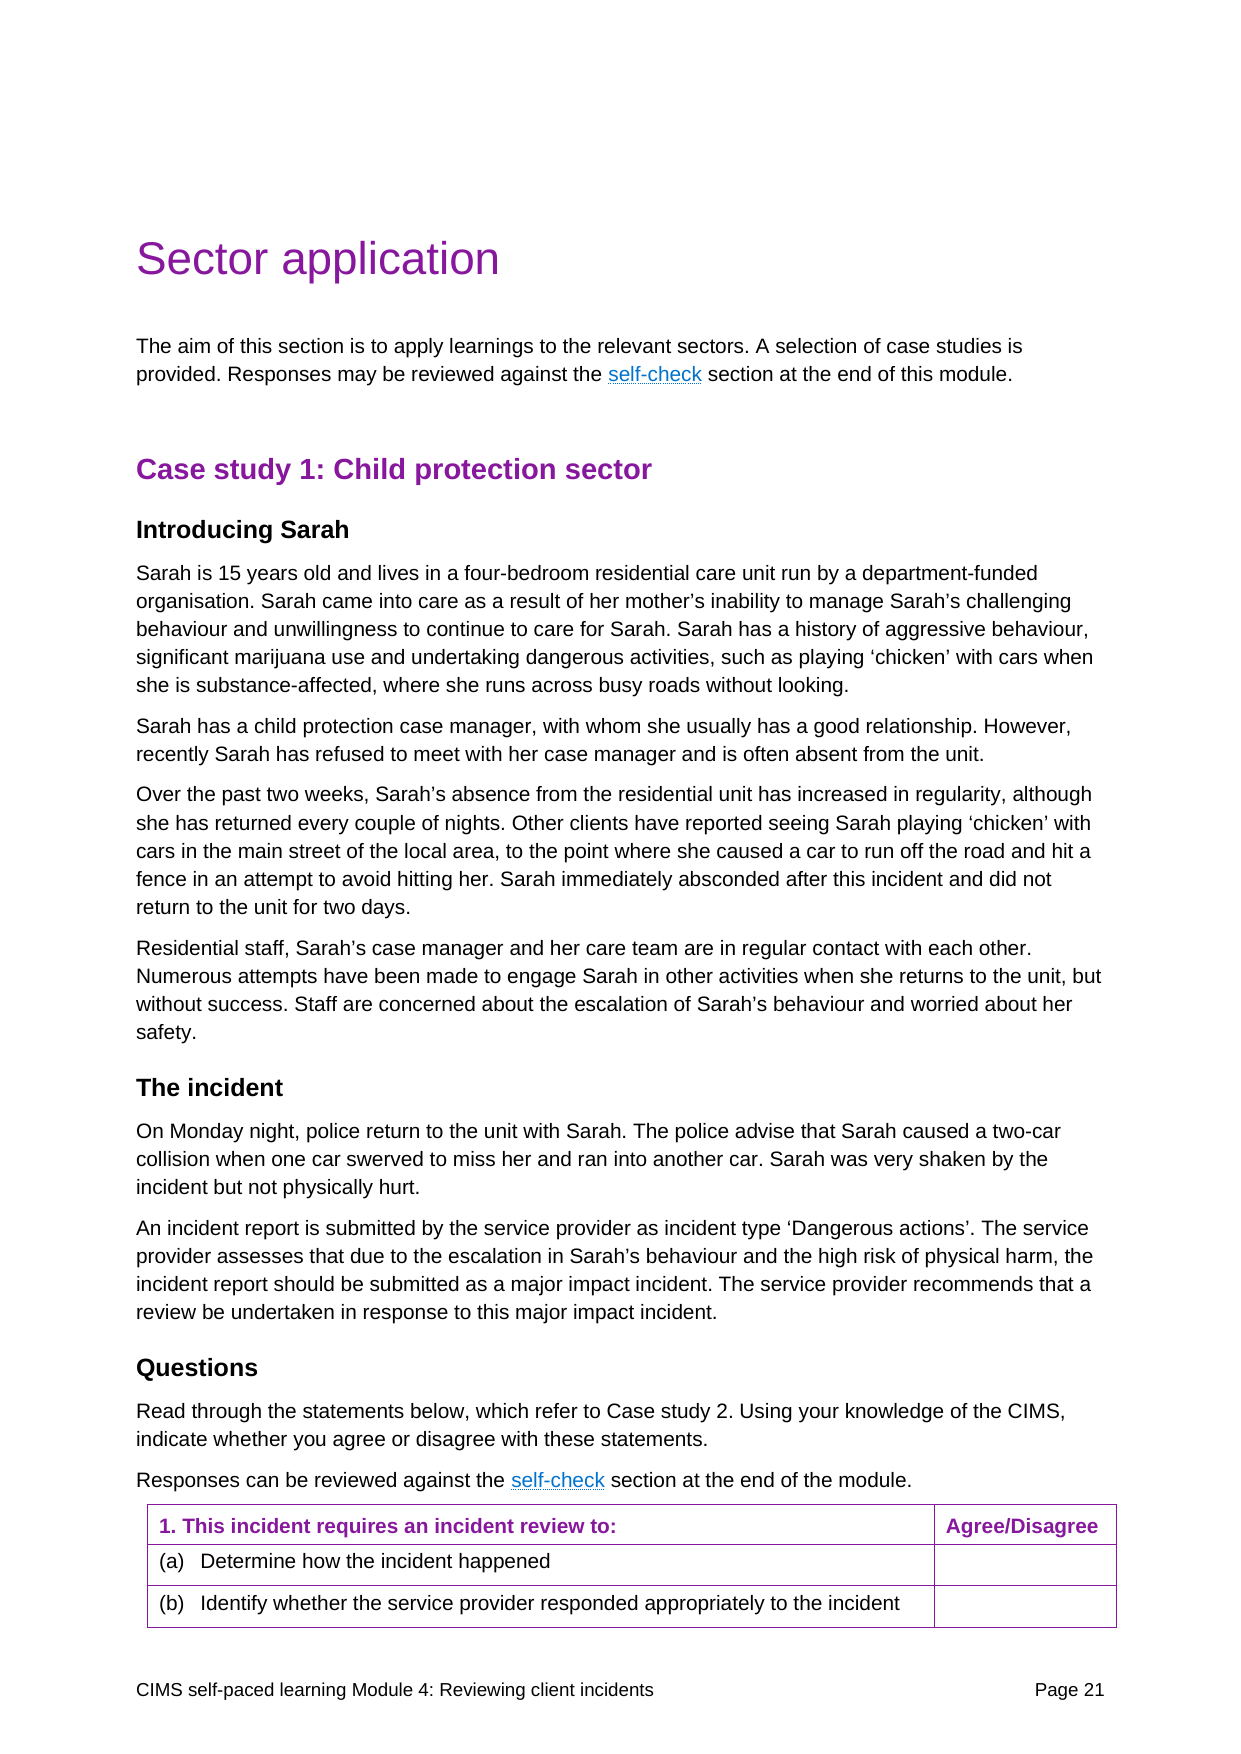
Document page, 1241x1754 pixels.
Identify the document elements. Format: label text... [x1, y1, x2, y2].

subtitle Case study 1: Child protection sector [136, 452, 1104, 485]
table_cell Identify whether the service provider responded appropriately to the incident [148, 1586, 934, 1627]
table_header Agree/Disagree [935, 1505, 1116, 1544]
subtitle The incident [136, 1073, 1104, 1102]
subtitle Questions [136, 1353, 1104, 1382]
text An incident report is submitted by the service provider as incident type ‘Dangerous actions’. The service provider assesses that due to the escalation in Sarah’s behaviour and the high risk of physical harm, the incident report should be submitted as a major impact incident. The service provider recommends that a review be undertaken in response to this major impact incident. [136, 1211, 1104, 1324]
text Sarah has a child protection case manager, with whom she usually has a good relationship. However, recently Sarah has refused to meet with her case manager and is often absent from the unit. [136, 709, 1104, 766]
text Sarah is 15 years old and lives in a four-bedroom residential care unit run by a department-funded organisation. Sarah came into care as a result of her mother’s inability to manage Sarah’s challenging behaviour and unwillingness to continue to care for Sarah. Sarah has a history of aggressive behaviour, significant marijuana use and undertaking dangerous activities, such as playing ‘chicken’ with cars when she is substance-affected, where she runs across busy roads without looking. [136, 556, 1104, 697]
subtitle Introducing Sarah [136, 514, 1104, 544]
table_cell [935, 1545, 1116, 1585]
table_cell [935, 1586, 1116, 1627]
text Residential staff, Sarah’s case manager and her care team are in regular contact with each other. Numerous attempts have been made to engage Sarah in other activities when she returns to the unit, but without success. Staff are concerned about the escalation of Sarah’s behaviour and worried about her safety. [136, 931, 1104, 1044]
text Read through the statements below, which refer to Case study 2. Using your knowledge of the CIMS, indicate whether you agree or disagree with these statements. [136, 1395, 1104, 1451]
text Over the past two weeks, Sarah’s absence from the residential unit has increased in regularity, although she has returned every couple of nights. Other clients have reported seeing Sarah playing ‘chicken’ with cars in the main street of the local area, to the point where she caused a car to run off the road and hit a fence in an attempt to avoid hitting her. Sarah immediately absconded after this incident and did not return to the unit for two days. [136, 778, 1104, 919]
subtitle Sector application [136, 231, 1104, 284]
text On Monday night, police return to the unit with Sarah. The police advise that Sarah caused a two-car collision when one car swerved to miss her and ran into another car. Sarah was very shaken by the incident but not physically hurt. [136, 1114, 1104, 1199]
text The aim of this section is to apply learnings to the relevant sectors. A selection of case studies is provided. Responses may be reviewed against the self-check section at the end of this module. [136, 330, 1104, 386]
text Responses can be reviewed against the self-check section at the end of the module. [136, 1463, 1104, 1492]
table_cell Determine how the incident happened [148, 1545, 934, 1585]
table_header 1. This incident requires an incident review to: [148, 1505, 934, 1544]
